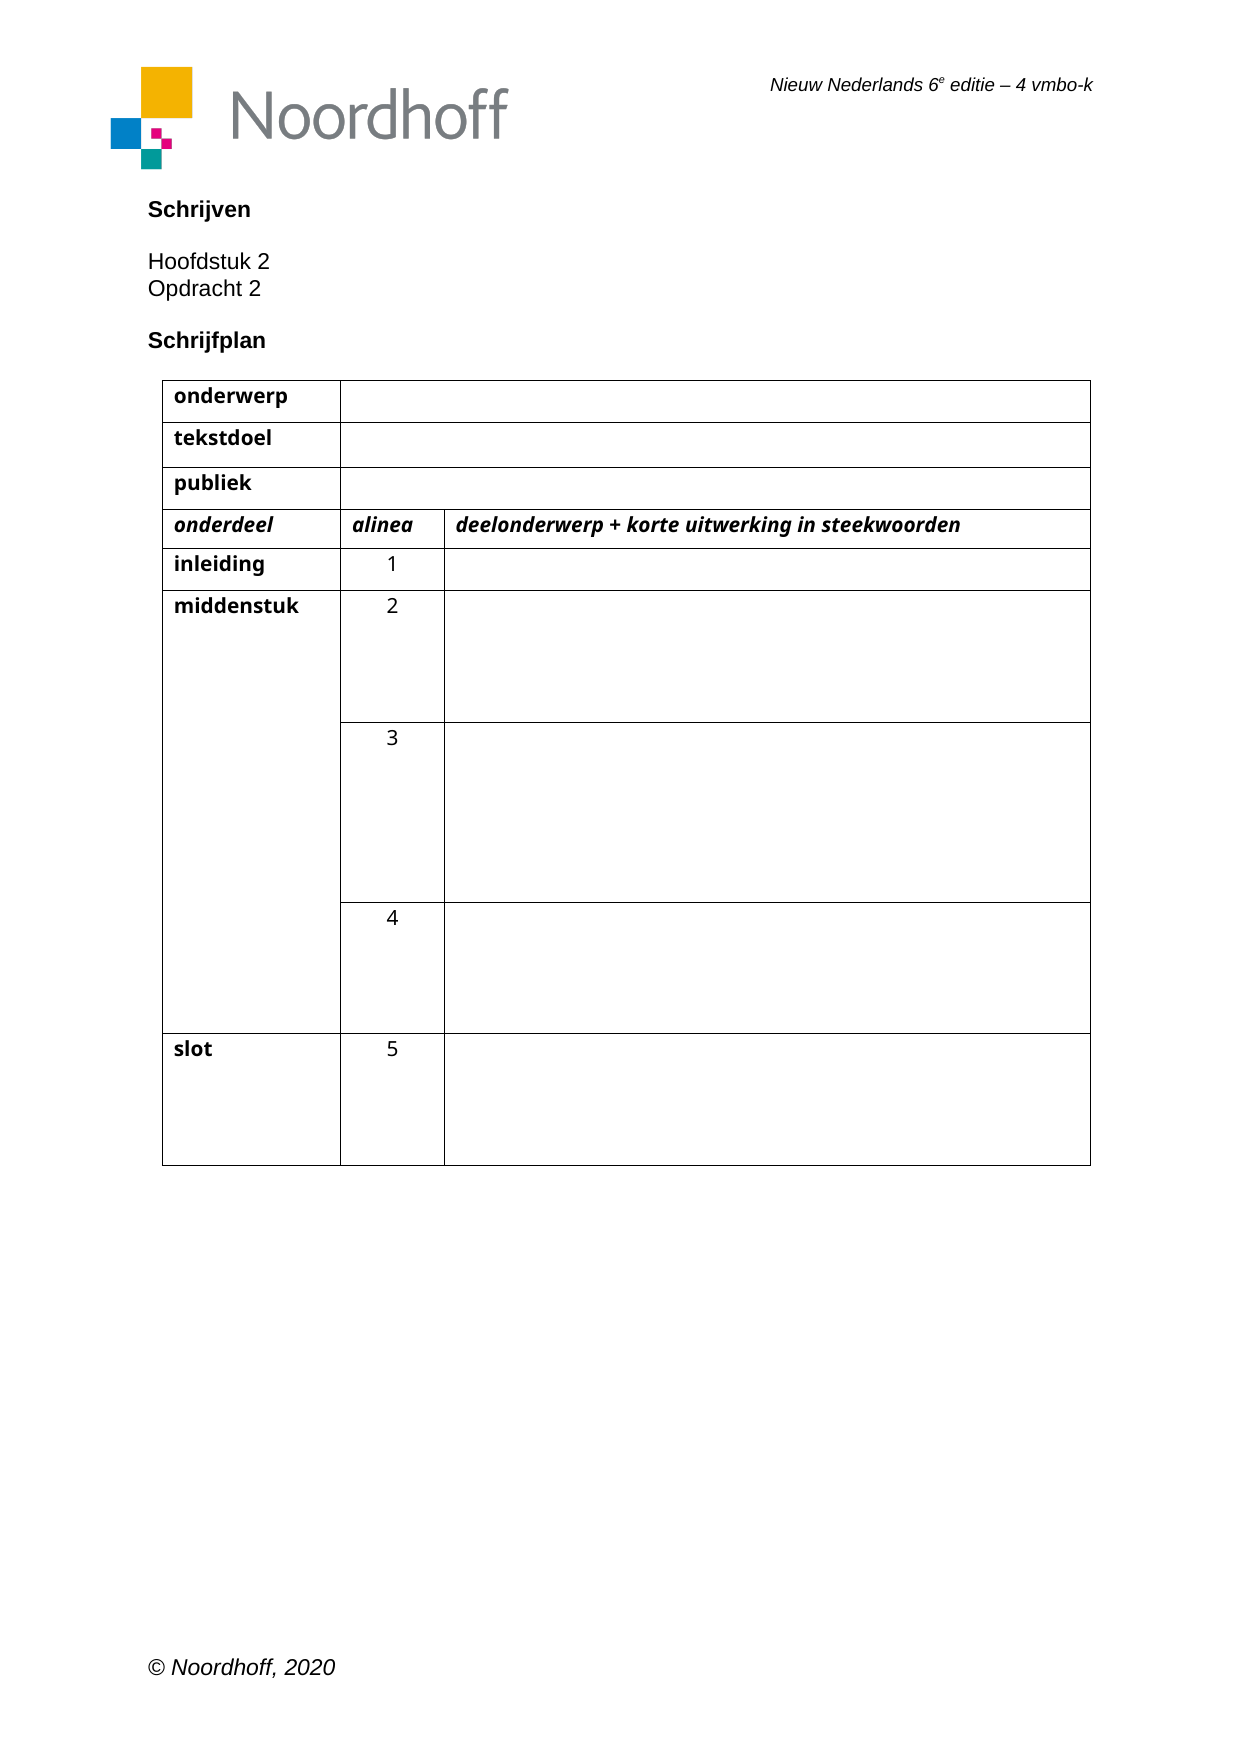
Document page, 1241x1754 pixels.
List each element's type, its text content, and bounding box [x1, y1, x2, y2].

text Hoofdstuk 2 [148, 248, 1093, 274]
table_cell [445, 549, 1090, 590]
table_cell deelonderwerp + korte uitwerking in steekwoorden [445, 510, 1090, 548]
picture [90, 46, 536, 190]
table_cell 4 [341, 903, 444, 1033]
table_cell [341, 423, 1090, 467]
table_cell inleiding [163, 549, 340, 590]
table_cell [445, 1034, 1090, 1165]
table_cell 3 [341, 723, 444, 902]
table_header [341, 381, 1090, 422]
table_cell [445, 903, 1090, 1033]
table_cell [445, 723, 1090, 902]
table_header onderwerp [163, 381, 340, 422]
table_cell onderdeel [163, 510, 340, 548]
table_cell tekstdoel [163, 423, 340, 467]
table_cell middenstuk [163, 591, 340, 1033]
text Opdracht 2 [148, 274, 1093, 301]
table_cell slot [163, 1034, 340, 1165]
table_cell alinea [341, 510, 444, 548]
table_cell 5 [341, 1034, 444, 1165]
text Schrijfplan [148, 327, 1093, 354]
table_cell publiek [163, 468, 340, 509]
table_cell 1 [341, 549, 444, 590]
table_cell 2 [341, 591, 444, 722]
table_cell [341, 468, 1090, 509]
table_cell [445, 591, 1090, 722]
text Schrijven [148, 196, 1093, 222]
